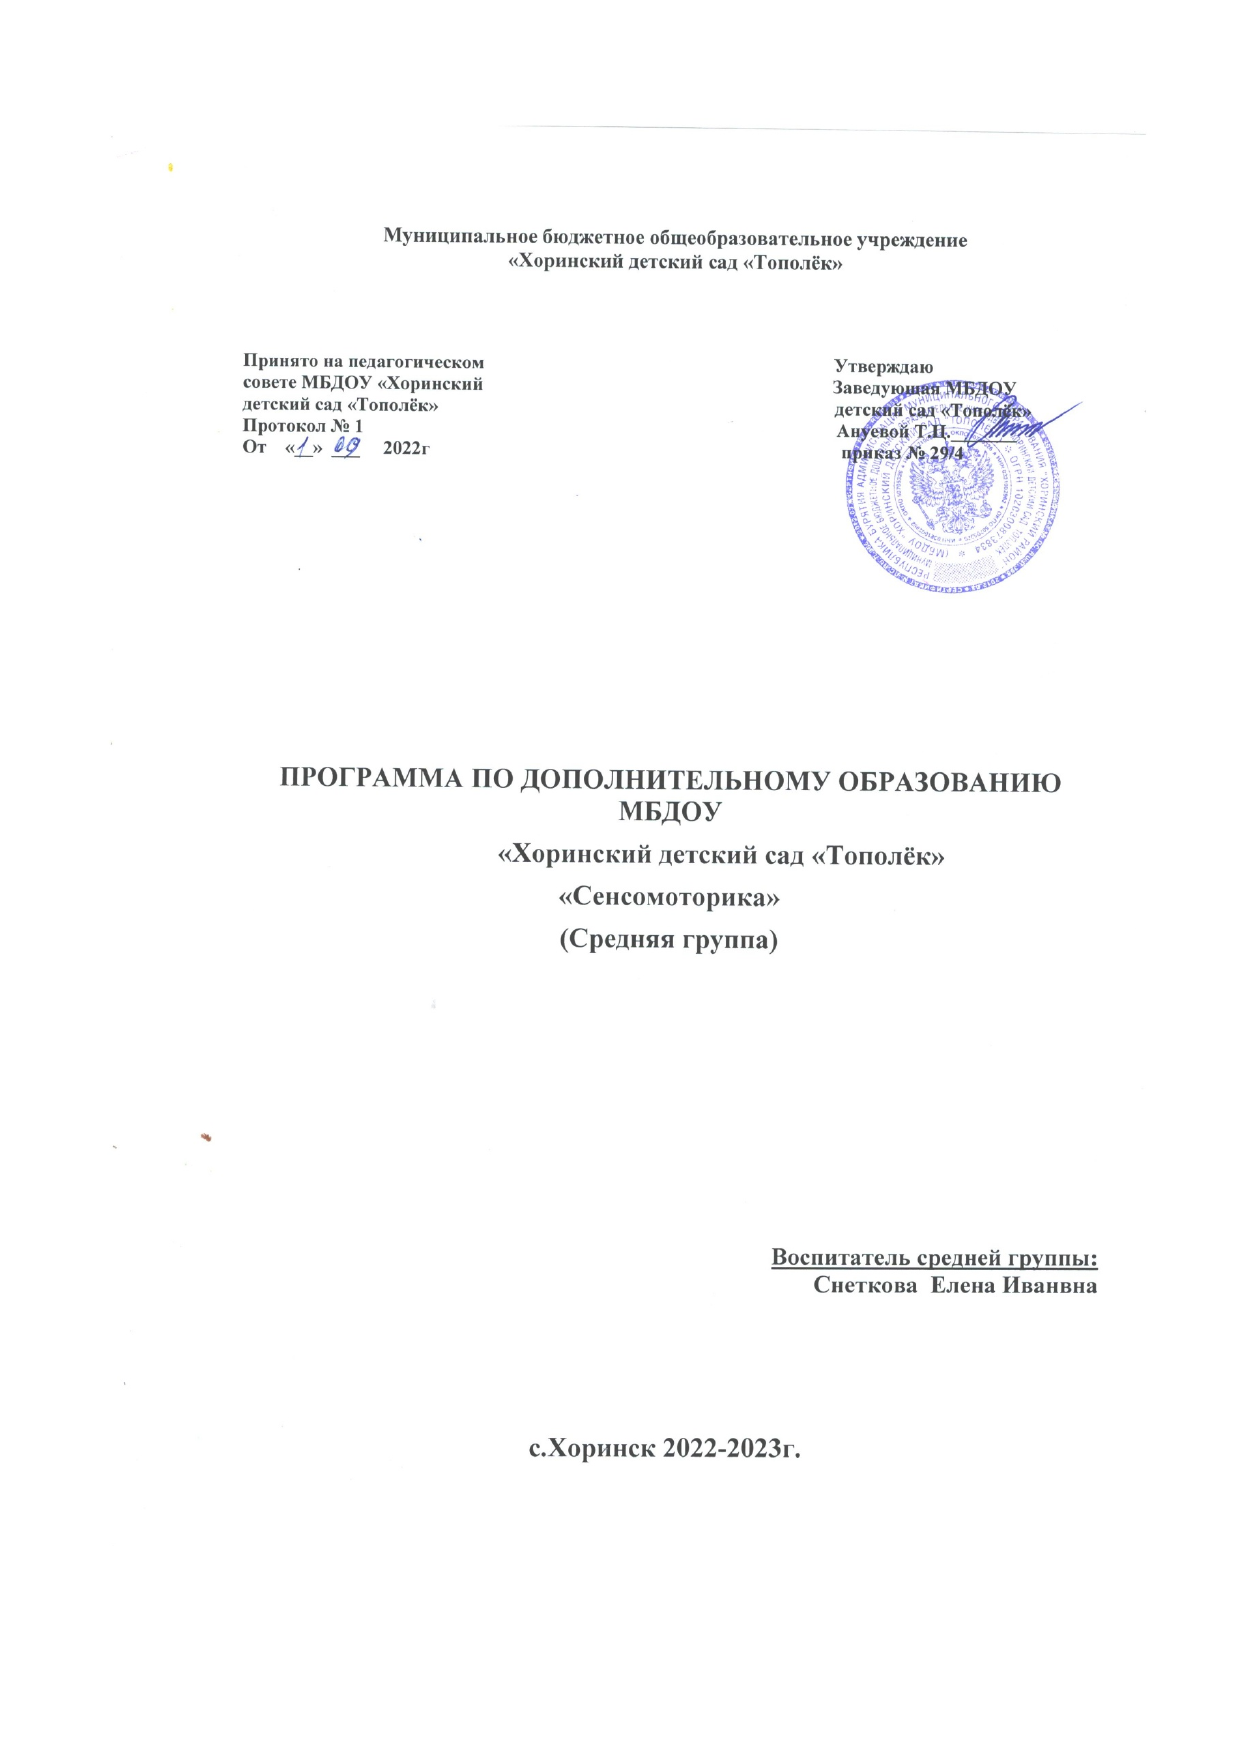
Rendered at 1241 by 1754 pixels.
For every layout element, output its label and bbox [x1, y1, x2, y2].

picture [103, 118, 1152, 1561]
